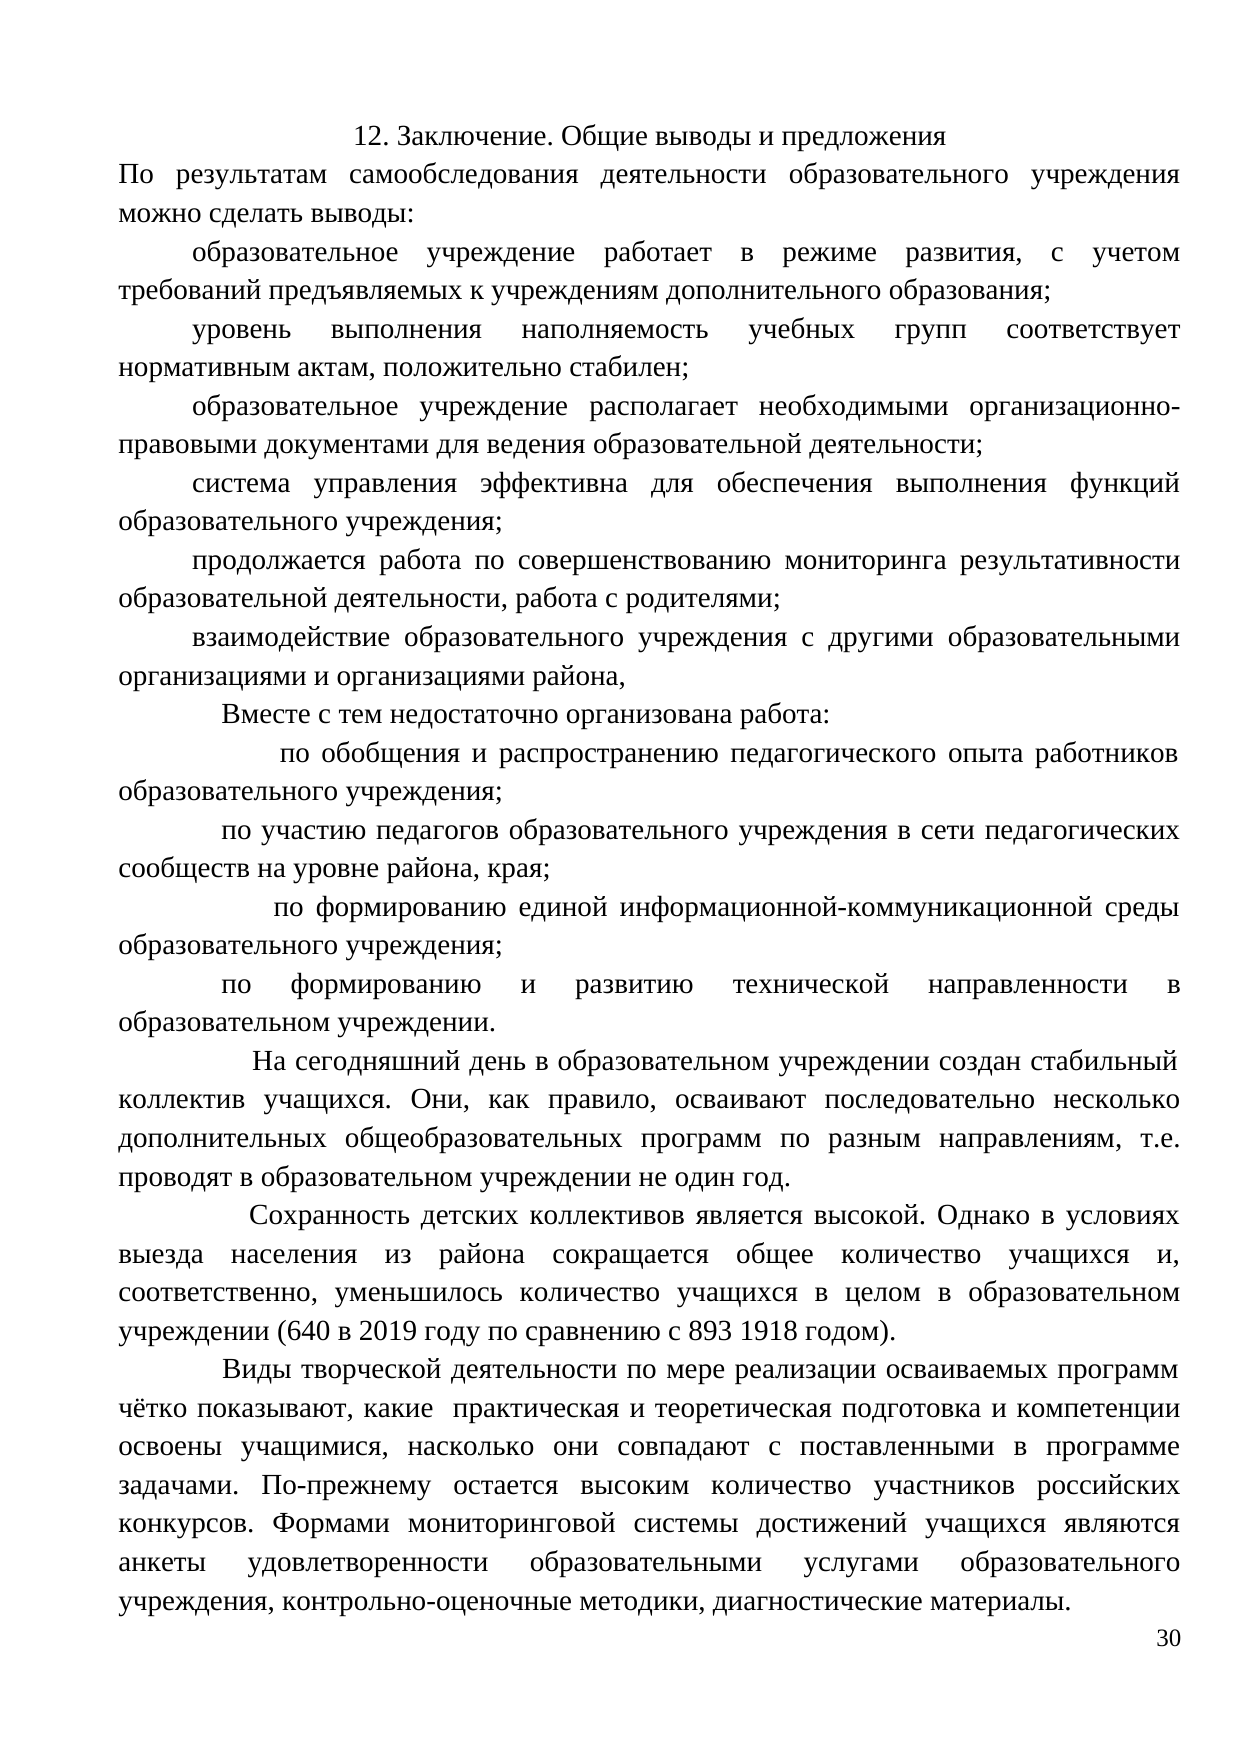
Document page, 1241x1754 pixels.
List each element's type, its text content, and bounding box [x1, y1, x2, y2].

text Вместе с тем недостаточно организована работа: [118, 696, 1181, 730]
text по формированию и развитию технической направленности в образовательном учреждении. [118, 966, 1181, 1038]
text На сегодняшний день в образовательном учреждении создан стабильный коллектив учащихся. Они, как правило, осваивают последовательно несколько дополнительных общеобразовательных программ по разным направлениям, т.е. проводят в образовательном учреждении не один год. [118, 1043, 1181, 1192]
text образовательное учреждение работает в режиме развития, с учетом требований предъявляемых к учреждениям дополнительного образования; [118, 234, 1181, 306]
text по участию педагогов образовательного учреждения в сети педагогических сообществ на уровне района, края; [118, 812, 1181, 884]
text Виды творческой деятельности по мере реализации осваиваемых программ чётко показывают, какие практическая и теоретическая подготовка и компетенции освоены учащимися, насколько они совпадают с поставленными в программе задачами. По-прежнему остается высоким количество участников российских конкурсов. Формами мониторинговой системы достижений учащихся являются анкеты удовлетворенности образовательными услугами образовательного учреждения, контрольно-оценочные методики, диагностические материалы. [118, 1351, 1181, 1616]
text система управления эффективна для обеспечения выполнения функций образовательного учреждения; [118, 465, 1181, 537]
text взаимодействие образовательного учреждения с другими образовательными организациями и организациями района, [118, 619, 1181, 691]
text По результатам самообследования деятельности образовательного учреждения можно сделать выводы: [118, 157, 1181, 229]
text по обобщения и распространению педагогического опыта работников образовательного учреждения; [118, 735, 1181, 807]
text продолжается работа по совершенствованию мониторинга результативности образовательной деятельности, работа с родителями; [118, 542, 1181, 614]
text уровень выполнения наполняемость учебных групп соответствует нормативным актам, положительно стабилен; [118, 311, 1181, 383]
text по формированию единой информационной-коммуникационной среды образовательного учреждения; [118, 889, 1181, 961]
text Сохранность детских коллективов является высокой. Однако в условиях выезда населения из района сокращается общее количество учащихся и, соответственно, уменьшилось количество учащихся в целом в образовательном учреждении (640 в 2019 году по сравнению с 893 1918 годом). [118, 1197, 1181, 1346]
text 12. Заключение. Общие выводы и предложения [118, 118, 1181, 152]
text образовательное учреждение располагает необходимыми организационно-правовыми документами для ведения образовательной деятельности; [118, 388, 1181, 460]
